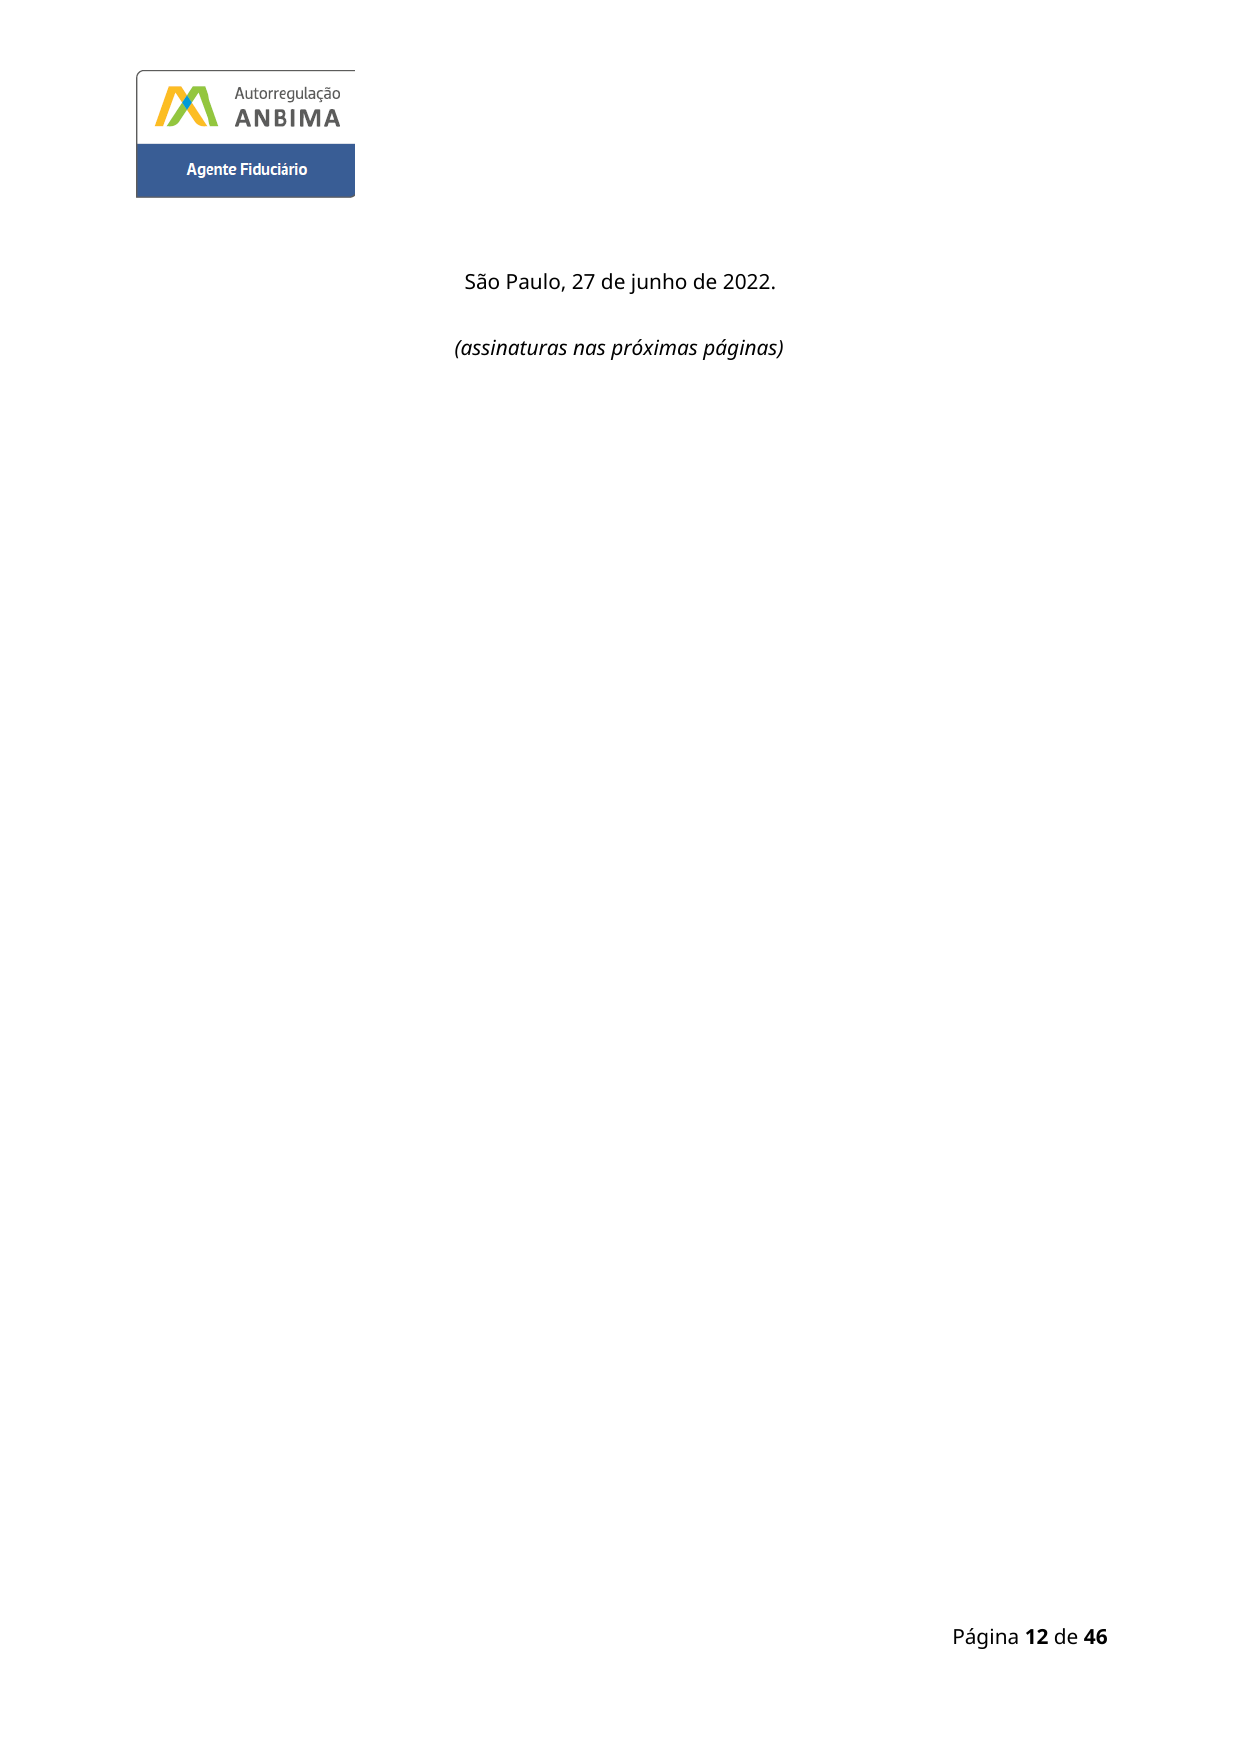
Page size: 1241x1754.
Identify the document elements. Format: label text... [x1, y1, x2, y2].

text (assinaturas nas próximas páginas) [133, 333, 1107, 361]
text São Paulo, 27 de junho de 2022. [133, 267, 1107, 296]
